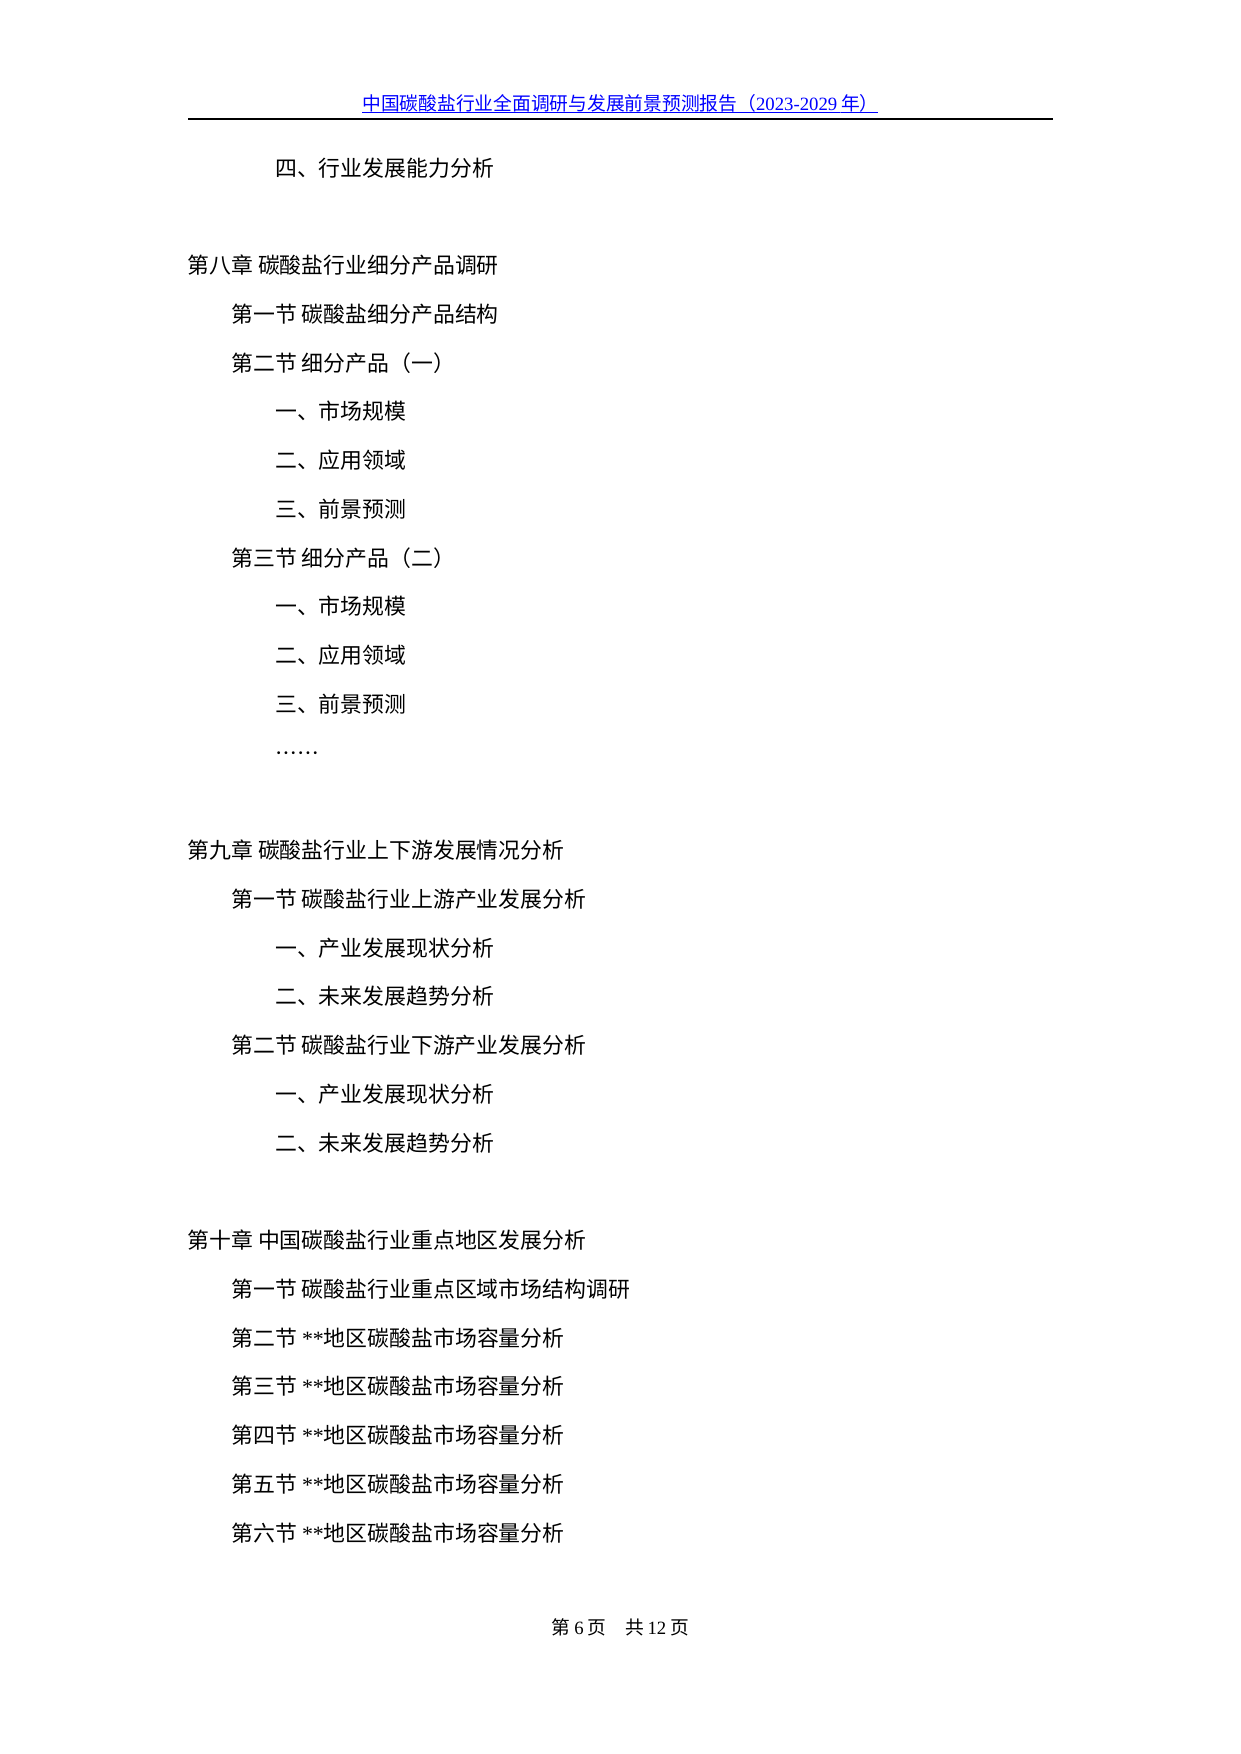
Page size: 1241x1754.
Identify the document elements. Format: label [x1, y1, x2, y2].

text [187, 150, 1053, 1548]
